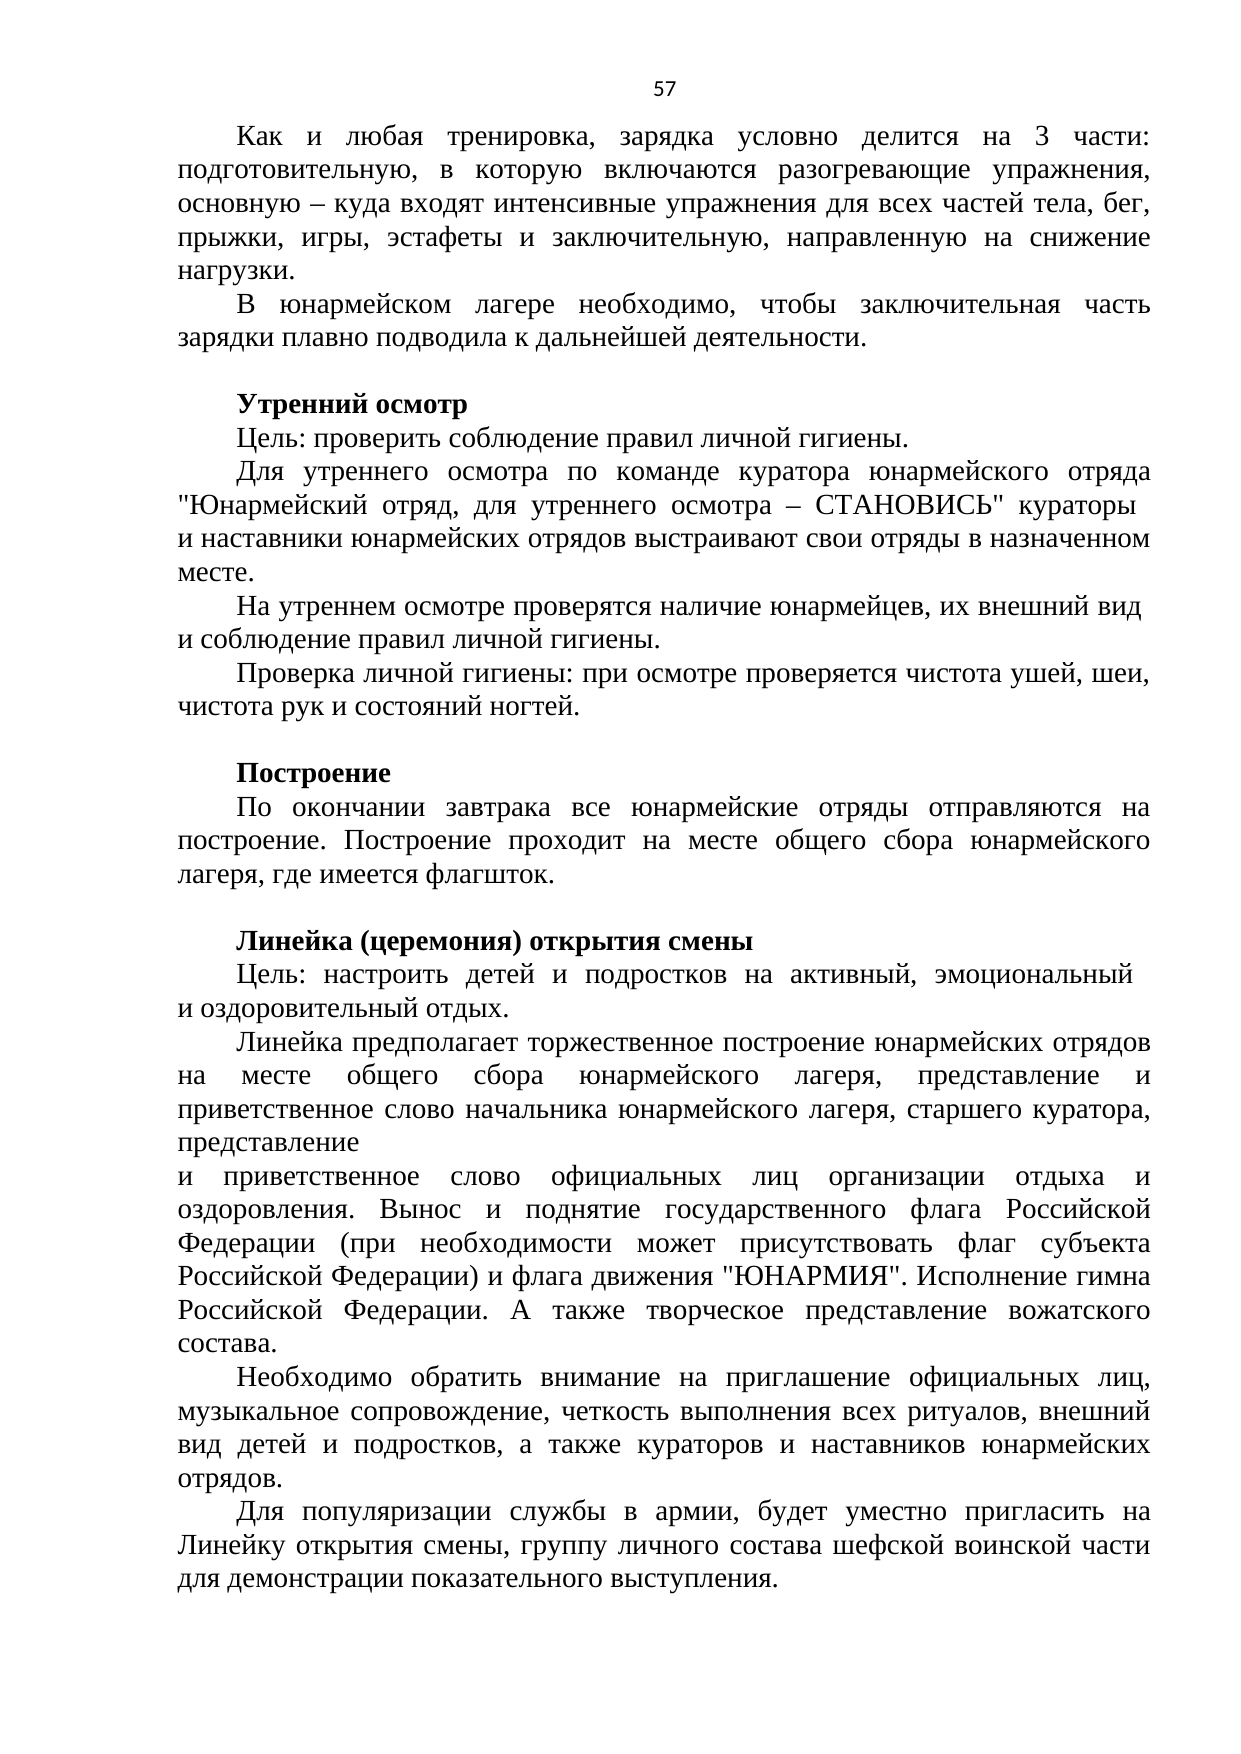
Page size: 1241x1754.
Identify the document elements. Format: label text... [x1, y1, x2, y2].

text Цель: проверить соблюдение правил личной гигиены. [177, 420, 1152, 453]
text Построение [177, 755, 1152, 789]
text В юнармейском лагере необходимо, чтобы заключительная часть зарядки плавно подводила к дальнейшей деятельности. [177, 286, 1152, 353]
text Линейка предполагает торжественное построение юнармейских отрядов на месте общего сбора юнармейского лагеря, представление и приветственное слово начальника юнармейского лагеря, старшего куратора, представление и приветственное слово официальных лиц организации отдыха и оздоровления. Вынос и поднятие государственного флага Российской Федерации (при необходимости может присутствовать флаг субъекта Российской Федерации) и флага движения "ЮНАРМИЯ". Исполнение гимна Российской Федерации. А также творческое представление вожатского состава. [177, 1024, 1152, 1359]
text Для популяризации службы в армии, будет уместно пригласить на Линейку открытия смены, группу личного состава шефской воинской части для демонстрации показательного выступления. [177, 1493, 1152, 1594]
text Для утреннего осмотра по команде куратора юнармейского отряда "Юнармейский отряд, для утреннего осмотра – СТАНОВИСЬ" кураторы и наставники юнармейских отрядов выстраивают свои отряды в назначенном месте. [177, 453, 1152, 588]
text Утренний осмотр [177, 386, 1152, 420]
text Цель: настроить детей и подростков на активный, эмоциональный и оздоровительный отдых. [177, 957, 1152, 1024]
text Как и любая тренировка, зарядка условно делится на 3 части: подготовительную, в которую включаются разогревающие упражнения, основную – куда входят интенсивные упражнения для всех частей тела, бег, прыжки, игры, эстафеты и заключительную, направленную на снижение нагрузки. [177, 118, 1152, 286]
text На утреннем осмотре проверятся наличие юнармейцев, их внешний вид и соблюдение правил личной гигиены. [177, 588, 1152, 655]
text Проверка личной гигиены: при осмотре проверяется чистота ушей, шеи, чистота рук и состояний ногтей. [177, 655, 1152, 722]
text Линейка (церемония) открытия смены [177, 923, 1152, 957]
text По окончании завтрака все юнармейские отряды отправляются на построение. Построение проходит на месте общего сбора юнармейского лагеря, где имеется флагшток. [177, 789, 1152, 889]
text Необходимо обратить внимание на приглашение официальных лиц, музыкальное сопровождение, четкость выполнения всех ритуалов, внешний вид детей и подростков, а также кураторов и наставников юнармейских отрядов. [177, 1359, 1152, 1493]
